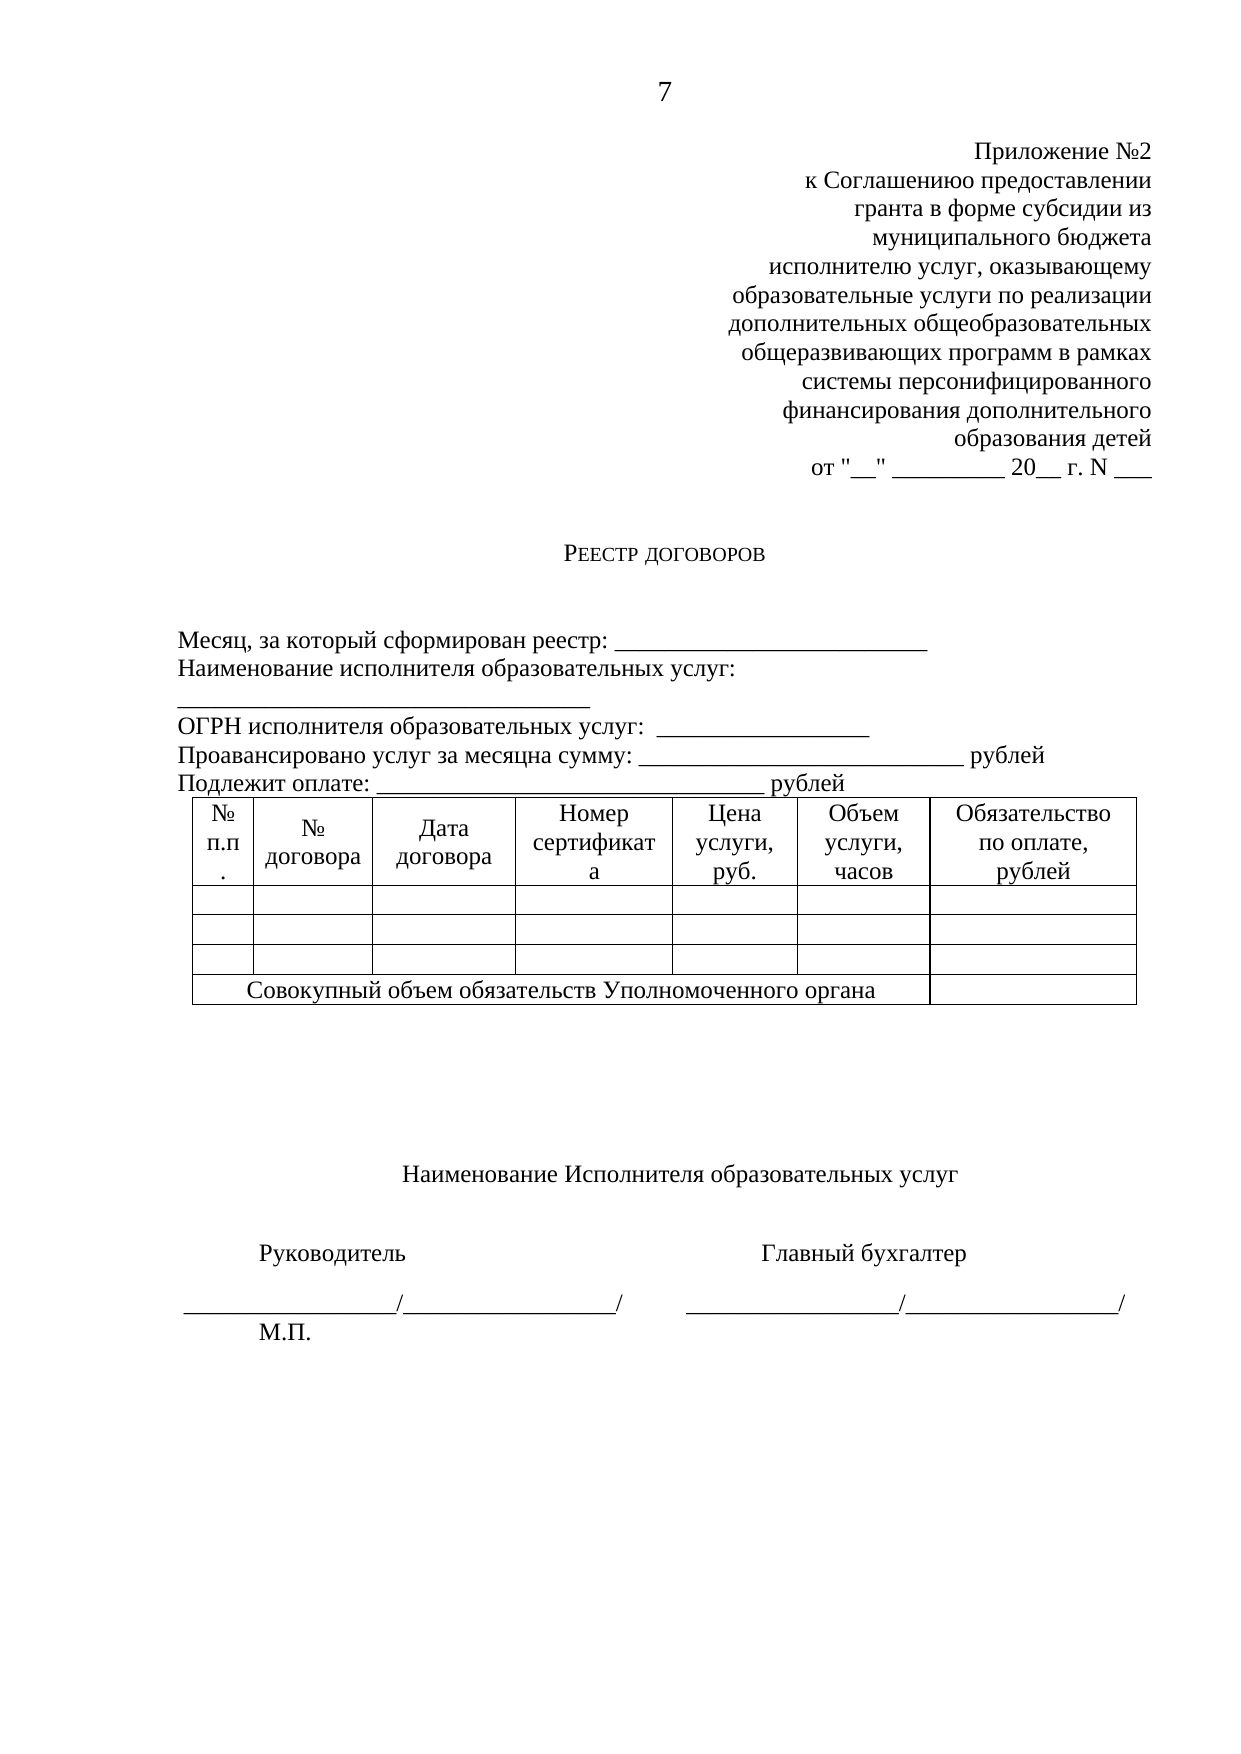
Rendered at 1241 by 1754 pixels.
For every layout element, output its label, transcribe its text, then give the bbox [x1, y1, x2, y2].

table_cell [193, 945, 253, 974]
text Проавансировано услуг за месяцна сумму: __________________________ рублей [177, 740, 1152, 768]
table_header № п.п. [193, 798, 253, 884]
table_cell [798, 886, 929, 914]
table_cell Руководитель [177, 1227, 680, 1277]
table_cell [798, 945, 929, 974]
table_header Номер сертификата [516, 798, 672, 884]
table_cell [516, 915, 672, 944]
table_header Дата договора [373, 798, 515, 884]
table_cell Совокупный объем обязательств Уполномоченного органа [193, 975, 929, 1004]
table_cell [516, 886, 672, 914]
table_cell [193, 915, 253, 944]
text Месяц, за который сформирован реестр: _________________________ [177, 625, 1152, 653]
table_cell [931, 915, 1136, 944]
text Реестр договоров [177, 538, 1152, 567]
table_cell [373, 886, 515, 914]
text Приложение №2 [723, 136, 1152, 165]
table_header Объем услуги, часов [798, 798, 929, 884]
table_cell [193, 886, 253, 914]
table_cell [254, 886, 372, 914]
table_cell [673, 945, 797, 974]
text Подлежит оплате: _______________________________ рублей [177, 768, 1152, 797]
table_cell [931, 975, 1136, 1004]
text ОГРН исполнителя образовательных услуг: _________________ [177, 711, 1152, 740]
table_cell [254, 915, 372, 944]
table_cell _________________/_________________/ [680, 1277, 1176, 1356]
table_cell [254, 945, 372, 974]
table_cell [516, 945, 672, 974]
text к Соглашениюо предоставлении гранта в форме субсидии из муниципального бюджета исполнителю услуг, оказывающему образовательные услуги по реализации дополнительных общеобразовательных общеразвивающих программ в рамках системы персонифицированного финансирования дополнительного образования детей [723, 165, 1152, 452]
table_cell [673, 886, 797, 914]
text Наименование исполнителя образовательных услуг: _________________________________ [177, 653, 1152, 711]
table_cell [673, 915, 797, 944]
table_header № договора [254, 798, 372, 884]
table_cell [931, 886, 1136, 914]
table_cell [931, 945, 1136, 974]
table_cell [373, 915, 515, 944]
table_header Наименование Исполнителя образовательных услуг [177, 1149, 1176, 1227]
table_header Цена услуги, руб. [673, 798, 797, 884]
table_cell Главный бухгалтер [680, 1227, 1176, 1277]
table_cell [798, 915, 929, 944]
table_cell [373, 945, 515, 974]
table_header Обязательство по оплате, рублей [931, 798, 1136, 884]
table_cell _________________/_________________/ М.П. [177, 1277, 680, 1356]
text от "__" _________ 20__ г. N ___ [723, 452, 1152, 481]
